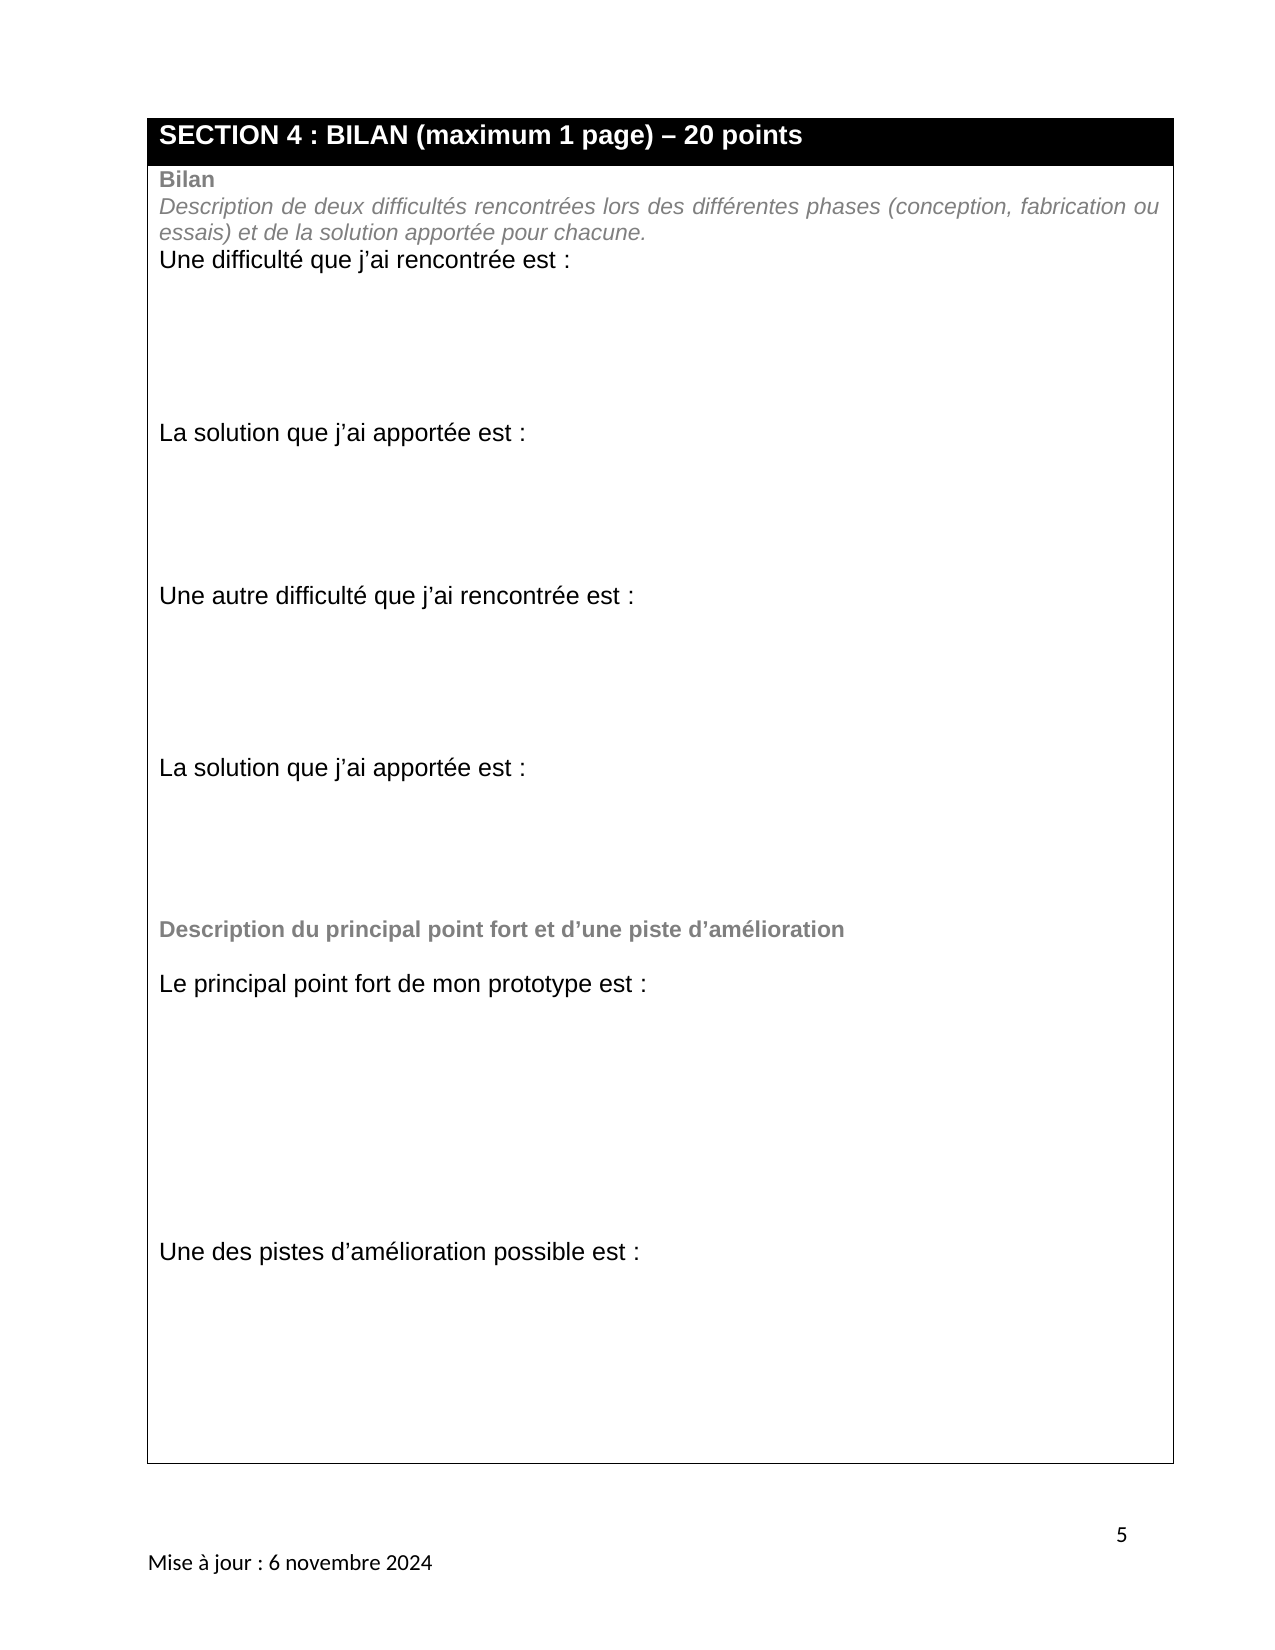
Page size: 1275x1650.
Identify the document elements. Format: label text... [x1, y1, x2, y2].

table_cell Bilan Description de deux difficultés rencontrées lors des différentes phases (conception, fabrication ou essais) et de la solution apportée pour chacune. Une difficulté que j’ai rencontrée est : La solution que j’ai apportée est : Une autre difficulté que j’ai rencontrée est : La solution que j’ai apportée est : Description du principal point fort et d’une piste d’amélioration Le principal point fort de mon prototype est : Une des pistes d’amélioration possible est : [148, 166, 1173, 1463]
table_header SECTION 4 : BILAN (maximum 1 page) – 20 points [148, 119, 1173, 165]
